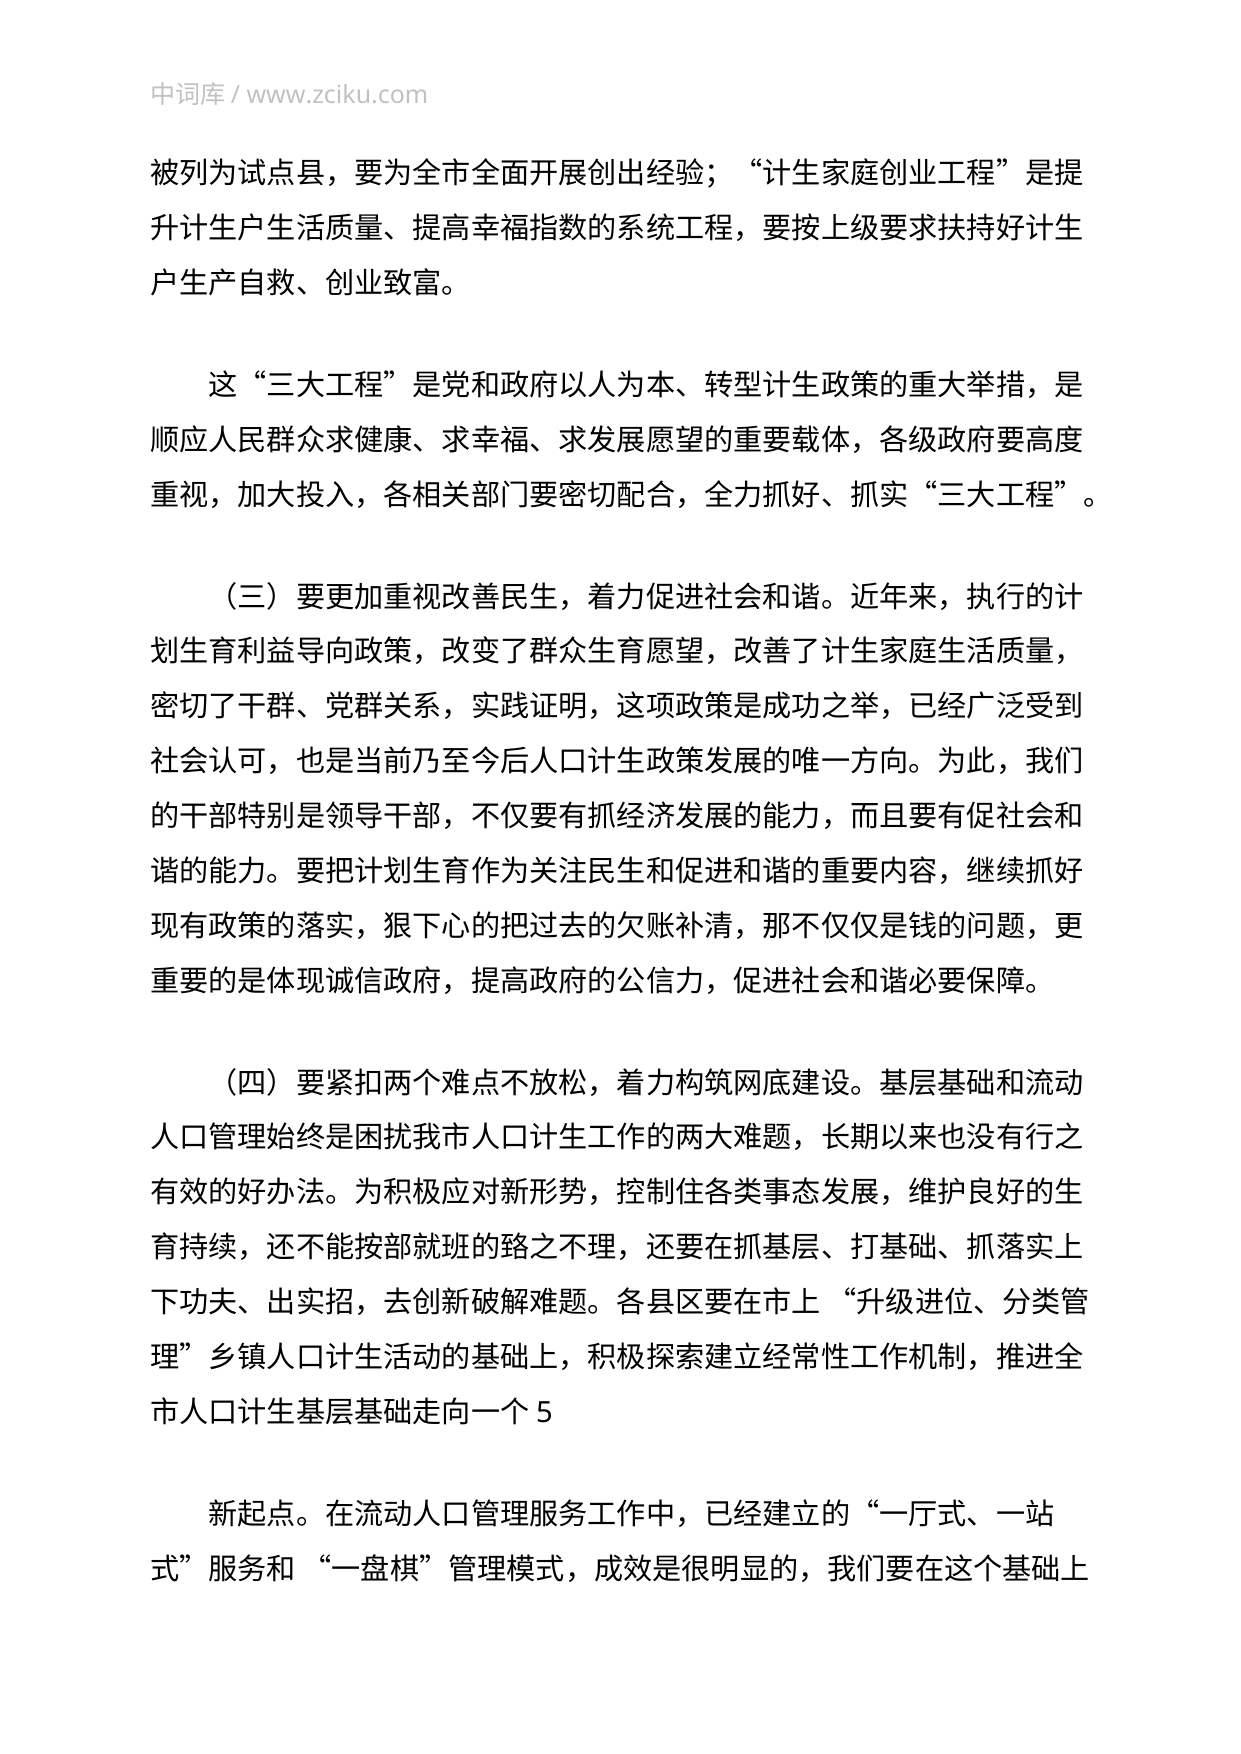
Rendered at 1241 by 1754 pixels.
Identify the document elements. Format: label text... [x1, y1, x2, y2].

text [150, 150, 1090, 302]
text （四）要紧扣两个难点不放松，着力构筑网底建设。基层基础和流动人口管理始终是困扰我市人口计生工作的两大难题，长期以来也没有行之有效的好办法。为积极应对新形势，控制住各类事态发展，维护良好的生育持续，还不能按部就班的臵之不理，还要在抓基层、打基础、抓落实上下功夫、出实招，去创新破解难题。各县区要在市上 “升级进位、分类管理”乡镇人口计生活动的基础上，积极探索建立经常性工作机制，推进全市人口计生基层基础走向一个 5 [150, 1059, 1090, 1431]
text 这“三大工程”是党和政府以人为本、转型计生政策的重大举措，是顺应人民群众求健康、求幸福、求发展愿望的重要载体，各级政府要高度重视，加大投入，各相关部门要密切配合，全力抓好、抓实“三大工程”。 [150, 362, 1090, 514]
text （三）要更加重视改善民生，着力促进社会和谐。近年来，执行的计划生育利益导向政策，改变了群众生育愿望，改善了计生家庭生活质量，密切了干群、党群关系，实践证明，这项政策是成功之举，已经广泛受到社会认可，也是当前乃至今后人口计生政策发展的唯一方向。为此，我们的干部特别是领导干部，不仅要有抓经济发展的能力，而且要有促社会和谐的能力。要把计划生育作为关注民生和促进和谐的重要内容，继续抓好现有政策的落实，狠下心的把过去的欠账补清，那不仅仅是钱的问题，更重要的是体现诚信政府，提高政府的公信力，促进社会和谐必要保障。 [150, 573, 1090, 1000]
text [150, 1491, 1090, 1588]
